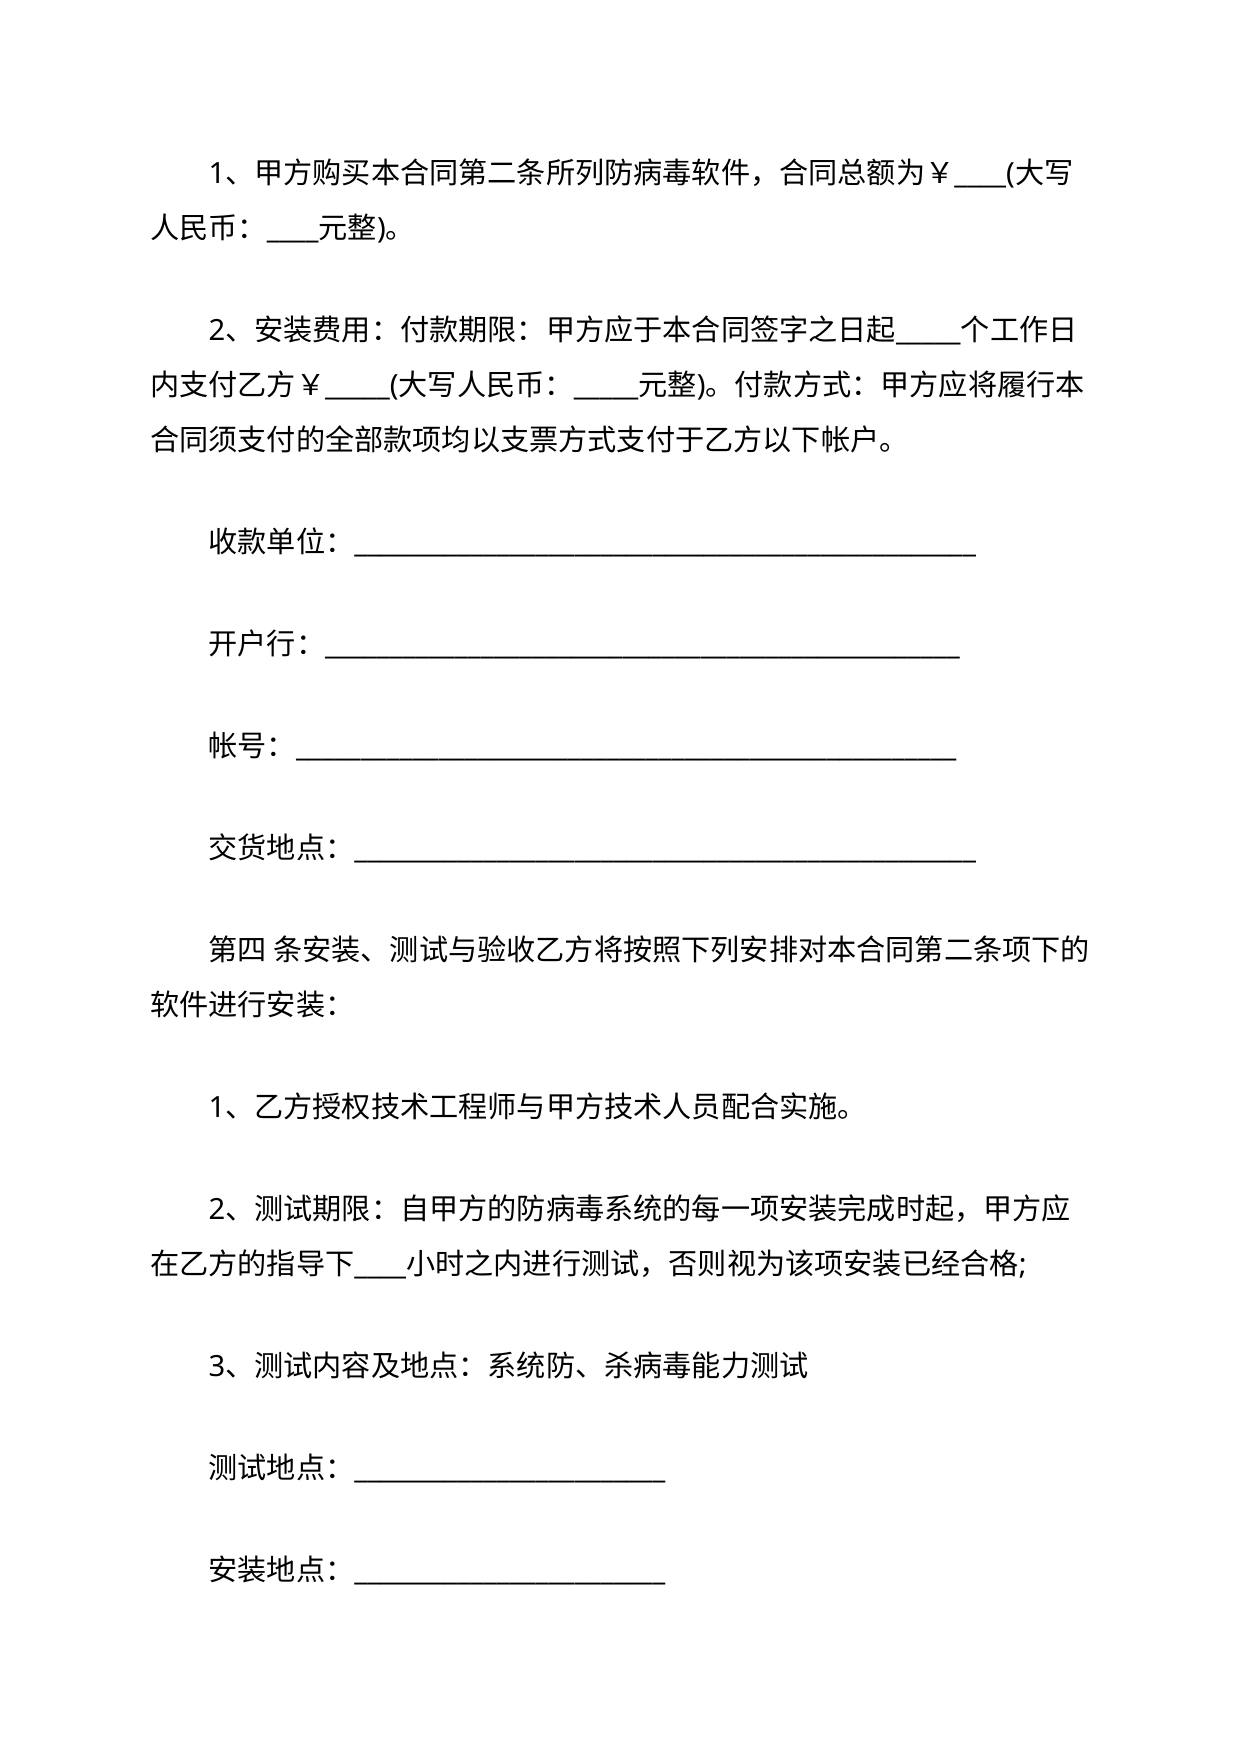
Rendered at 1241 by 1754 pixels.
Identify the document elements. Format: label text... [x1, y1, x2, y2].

text 测试地点：________________________ [150, 1444, 1090, 1487]
text 交货地点：________________________________________________ [150, 825, 1090, 867]
text 第四 条安装、测试与验收乙方将按照下列安排对本合同第二条项下的软件进行安装： [150, 927, 1090, 1024]
text 2、测试期限：自甲方的防病毒系统的每一项安装完成时起，甲方应在乙方的指导下____小时之内进行测试，否则视为该项安装已经合格; [150, 1185, 1090, 1283]
text 开户行：_________________________________________________ [150, 621, 1090, 663]
text 1、甲方购买本合同第二条所列防病毒软件，合同总额为￥____(大写人民币：____元整)。 [150, 150, 1090, 247]
text 安装地点：________________________ [150, 1546, 1090, 1589]
text 3、测试内容及地点：系统防、杀病毒能力测试 [150, 1342, 1090, 1385]
text 收款单位：________________________________________________ [150, 519, 1090, 561]
text 2、安装费用：付款期限：甲方应于本合同签字之日起_____个工作日内支付乙方￥_____(大写人民币：_____元整)。付款方式：甲方应将履行本合同须支付的全部款项均以支票方式支付于乙方以下帐户。 [150, 307, 1090, 459]
text 1、乙方授权技术工程师与甲方技术人员配合实施。 [150, 1083, 1090, 1126]
text 帐号：___________________________________________________ [150, 723, 1090, 765]
